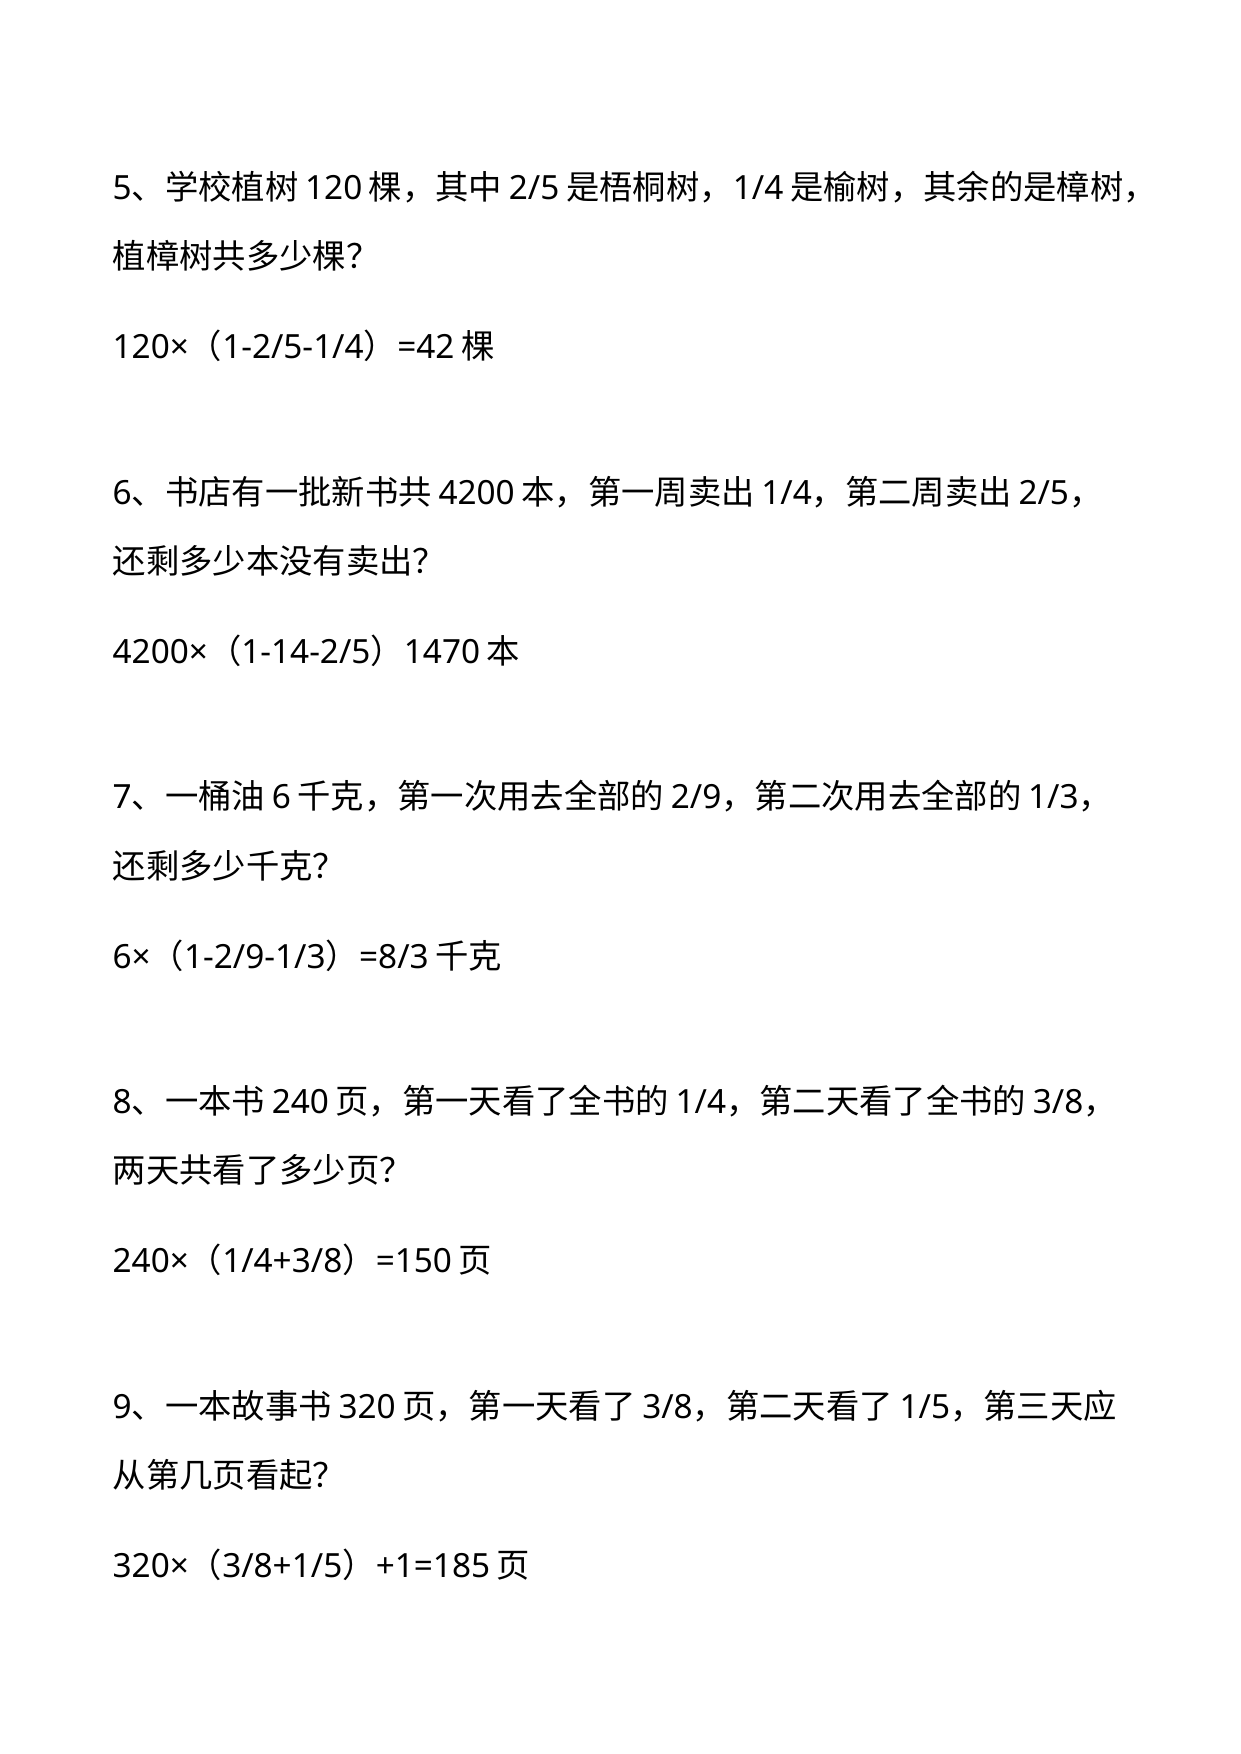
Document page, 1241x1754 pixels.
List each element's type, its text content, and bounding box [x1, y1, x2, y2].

text 9、一本故事书320页，第一天看了3/8，第二天看了1/5，第三天应从第几页看起？ [112, 1369, 1128, 1507]
text 4200×（1-14-2/5）1470本 [112, 614, 1128, 684]
text 7、一桶油6千克，第一次用去全部的2/9，第二次用去全部的1/3，还剩多少千克？ [112, 760, 1128, 898]
text 6、书店有一批新书共4200本，第一周卖出1/4，第二周卖出2/5，还剩多少本没有卖出？ [112, 455, 1128, 594]
text 120×（1-2/5-1/4）=42棵 [112, 310, 1128, 379]
text 320×（3/8+1/5）+1=185页 [112, 1528, 1128, 1597]
text 240×（1/4+3/8）=150页 [112, 1224, 1128, 1293]
text 8、一本书240页，第一天看了全书的1/4，第二天看了全书的3/8，两天共看了多少页？ [112, 1064, 1128, 1203]
text 5、学校植树120棵，其中2/5是梧桐树，1/4是榆树，其余的是樟树，植樟树共多少棵？ [112, 151, 1128, 289]
text 6×（1-2/9-1/3）=8/3千克 [112, 919, 1128, 988]
